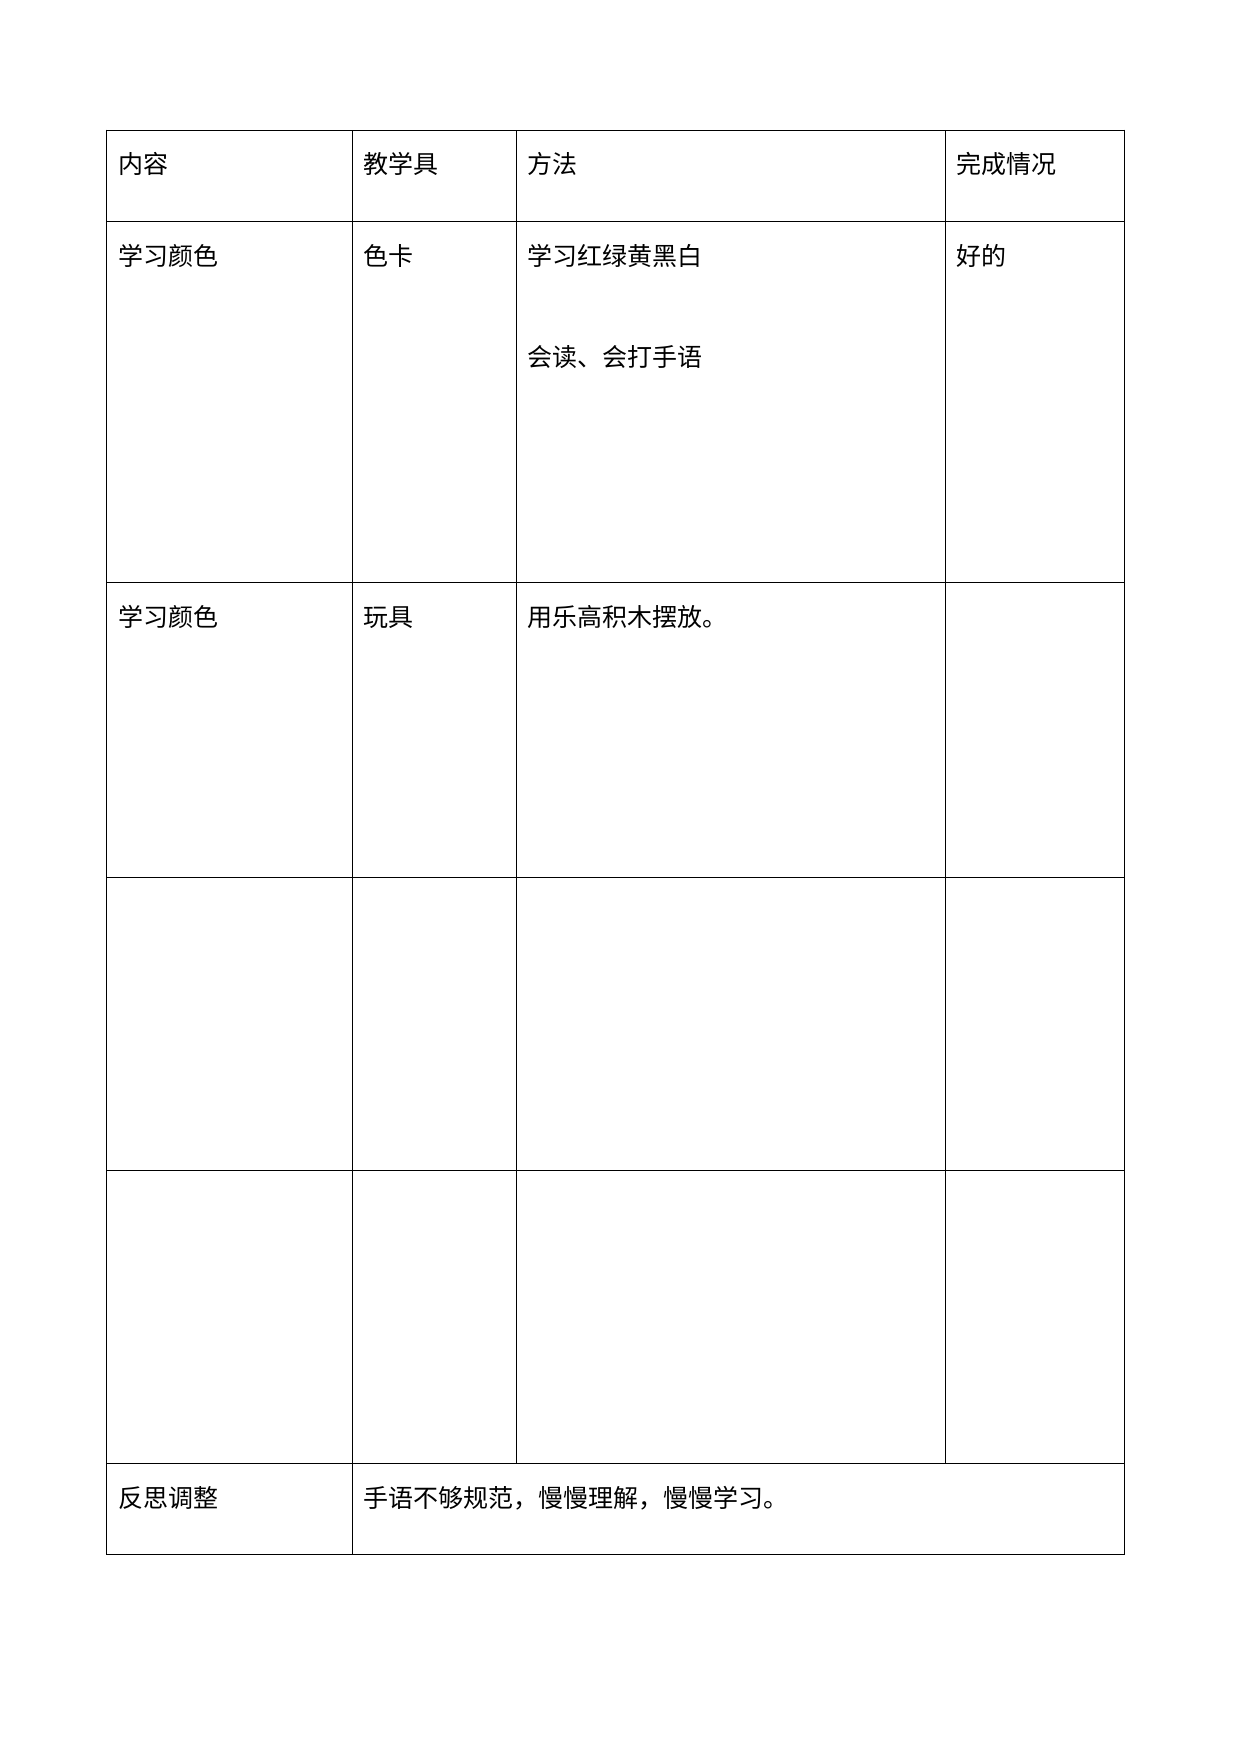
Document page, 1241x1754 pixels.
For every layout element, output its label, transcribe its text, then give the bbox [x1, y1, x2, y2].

table_cell [353, 1171, 516, 1463]
table_cell 好的 [946, 222, 1124, 582]
table_cell 玩具 [353, 583, 516, 877]
table_cell [353, 878, 516, 1170]
table_cell 学习颜色 [107, 222, 352, 582]
table_cell 色卡 [353, 222, 516, 582]
table_cell 内容 [107, 131, 352, 221]
table_cell [107, 1171, 352, 1463]
table_cell 完成情况 [946, 131, 1124, 221]
table_cell [946, 1171, 1124, 1463]
table_cell [517, 1171, 945, 1463]
table_cell [946, 878, 1124, 1170]
table_cell [517, 878, 945, 1170]
table_cell 反思调整 [107, 1464, 352, 1554]
table_cell 学习红绿黄黑白 会读、会打手语 [517, 222, 945, 582]
table_cell 方法 [517, 131, 945, 221]
table_cell [946, 583, 1124, 877]
table_cell 手语不够规范，慢慢理解，慢慢学习。 [353, 1464, 1124, 1554]
table_cell 学习颜色 [107, 583, 352, 877]
table_cell [107, 878, 352, 1170]
table_cell 用乐高积木摆放。 [517, 583, 945, 877]
table_cell 教学具 [353, 131, 516, 221]
